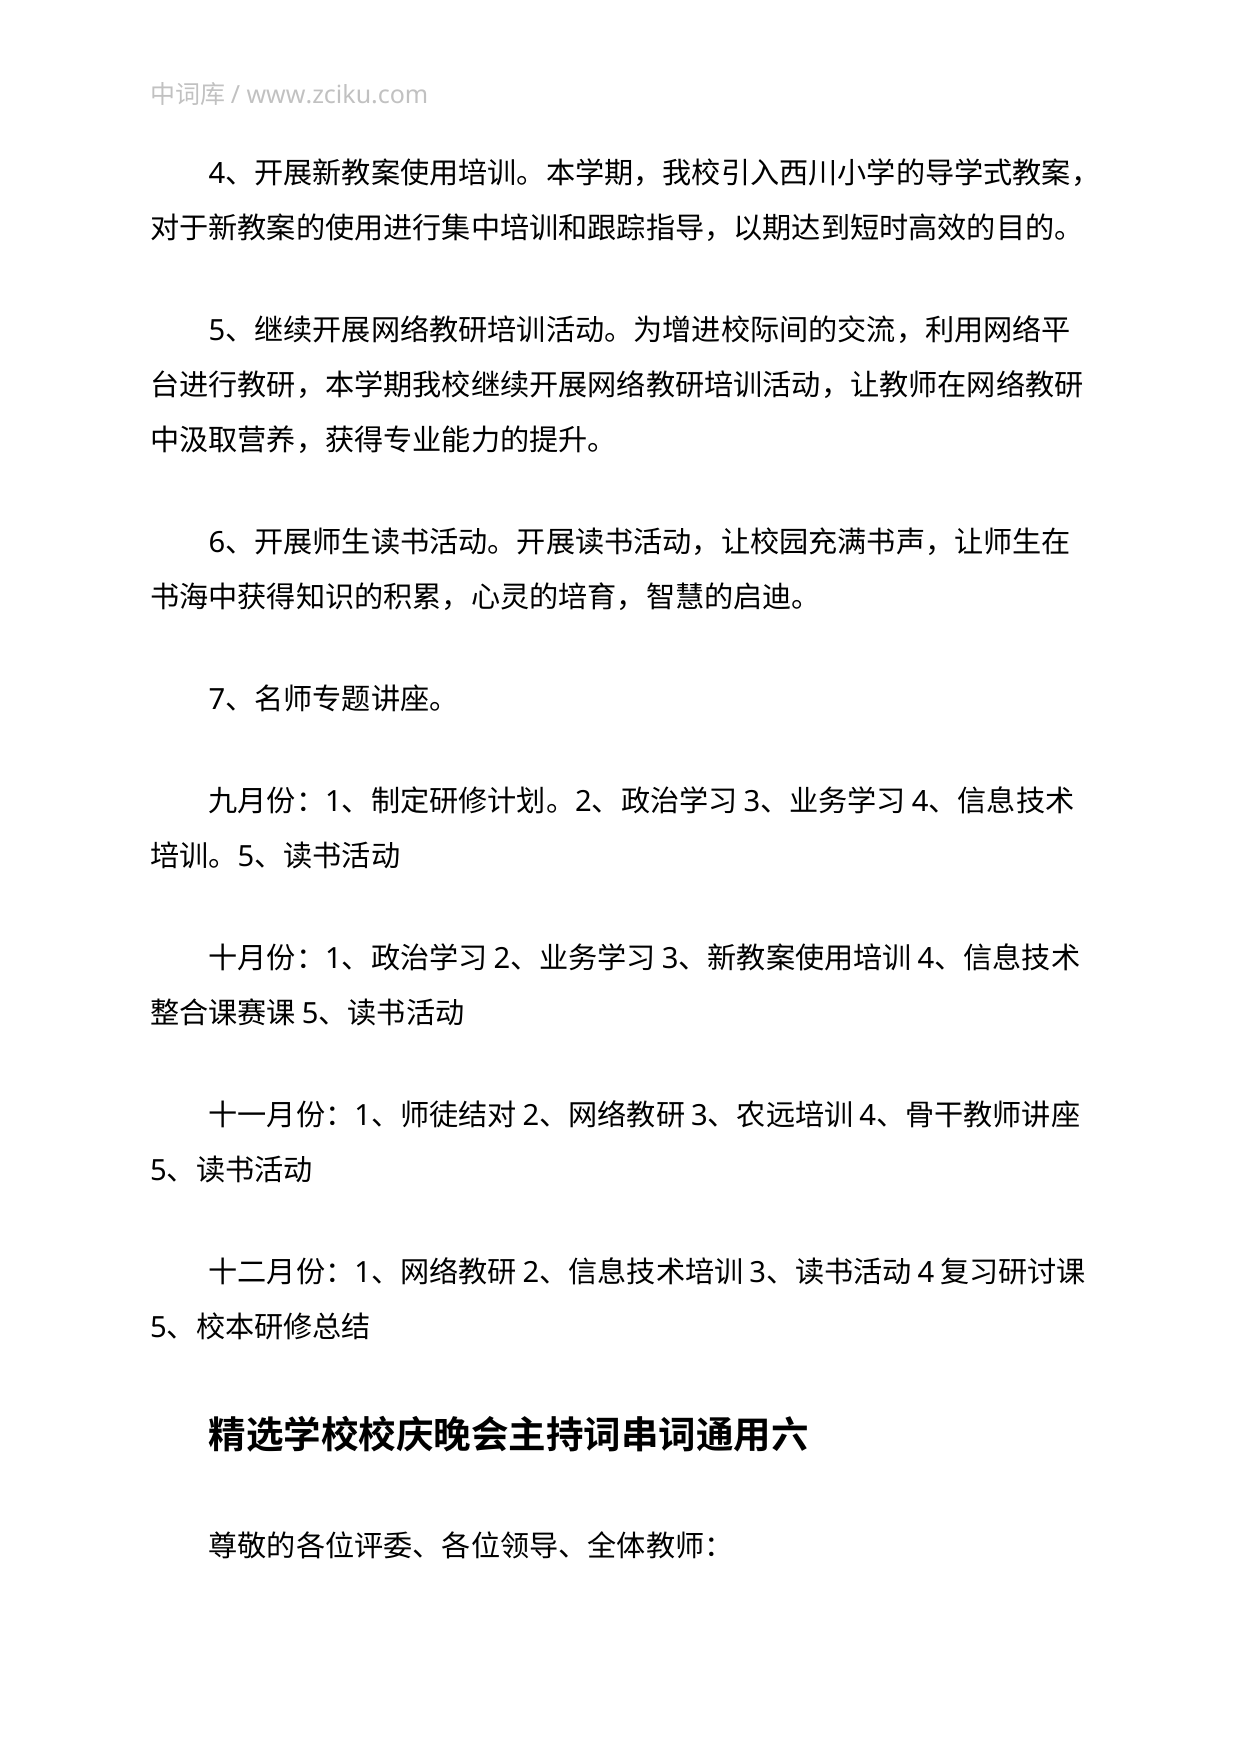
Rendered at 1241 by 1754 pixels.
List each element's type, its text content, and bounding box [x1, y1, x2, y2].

text 7、名师专题讲座。 [150, 675, 1090, 718]
text 十一月份：1、师徒结对2、网络教研3、农远培训4、骨干教师讲座5、读书活动 [150, 1091, 1090, 1188]
text 尊敬的各位评委、各位领导、全体教师： [150, 1522, 1090, 1565]
text 5、继续开展网络教研培训活动。为增进校际间的交流，利用网络平台进行教研，本学期我校继续开展网络教研培训活动，让教师在网络教研中汲取营养，获得专业能力的提升。 [150, 307, 1090, 459]
text 精选学校校庆晚会主持词串词通用六 [150, 1405, 1090, 1459]
text 6、开展师生读书活动。开展读书活动，让校园充满书声，让师生在书海中获得知识的积累，心灵的培育，智慧的启迪。 [150, 518, 1090, 616]
text 十二月份：1、网络教研2、信息技术培训3、读书活动4复习研讨课5、校本研修总结 [150, 1248, 1090, 1346]
text 九月份：1、制定研修计划。2、政治学习3、业务学习4、信息技术培训。5、读书活动 [150, 777, 1090, 874]
text 4、开展新教案使用培训。本学期，我校引入西川小学的导学式教案，对于新教案的使用进行集中培训和跟踪指导，以期达到短时高效的目的。 [150, 150, 1090, 247]
text 十月份：1、政治学习2、业务学习3、新教案使用培训4、信息技术整合课赛课5、读书活动 [150, 934, 1090, 1032]
